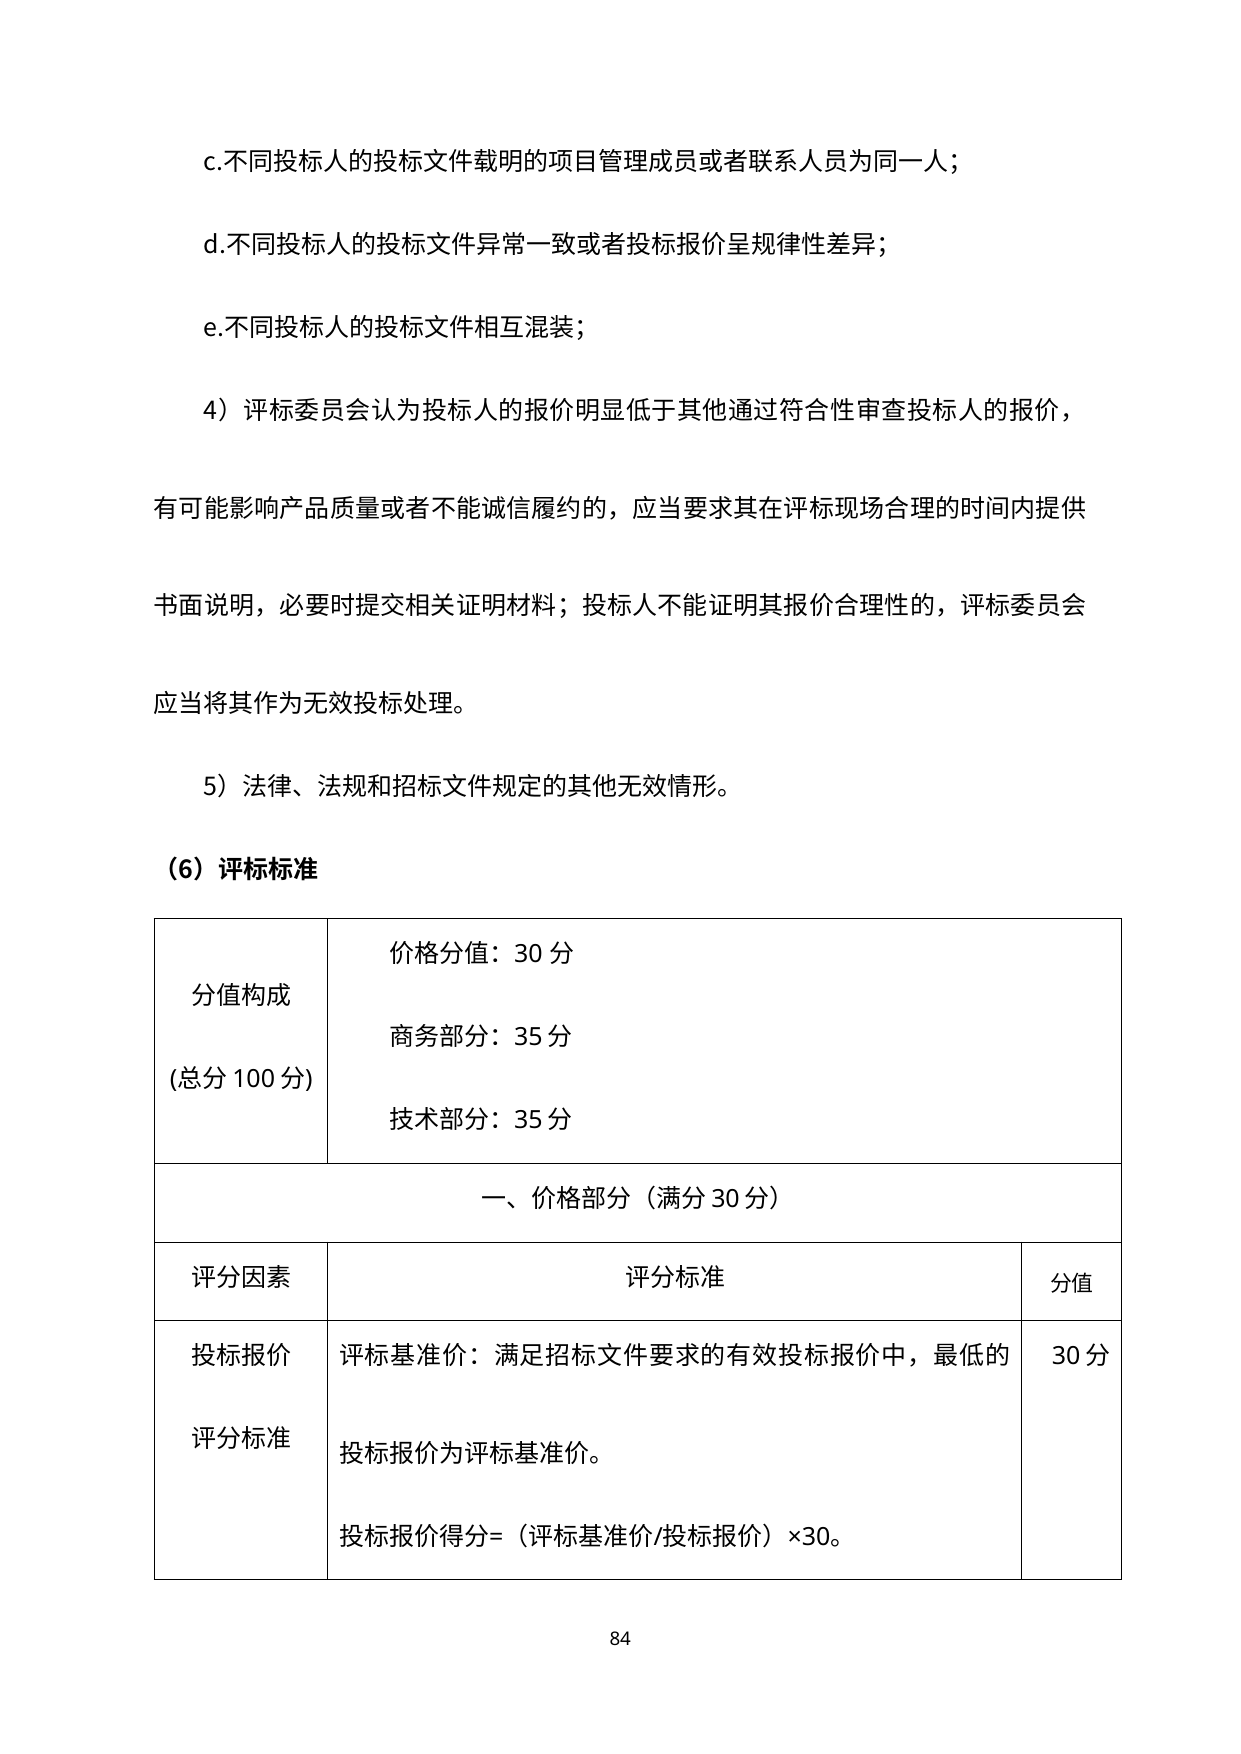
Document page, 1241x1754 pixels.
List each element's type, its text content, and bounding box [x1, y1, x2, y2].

text c.不同投标人的投标文件载明的项目管理成员或者联系人员为同一人； [153, 127, 1087, 192]
table_cell 评分标准 [328, 1243, 1021, 1320]
text （6）评标标准 [153, 835, 1087, 900]
table_cell 分值 [1022, 1243, 1121, 1320]
table_cell 评分因素 [155, 1243, 327, 1320]
text e.不同投标人的投标文件相互混装； [153, 293, 1087, 358]
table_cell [328, 1321, 1021, 1579]
table_cell 投标报价 评分标准 [155, 1321, 327, 1579]
table_header 价格分值：30 分 商务部分：35分 技术部分：35分 [328, 919, 1121, 1163]
text 5）法律、法规和招标文件规定的其他无效情形。 [153, 752, 1087, 817]
text 4）评标委员会认为投标人的报价明显低于其他通过符合性审查投标人的报价，有可能影响产品质量或者不能诚信履约的，应当要求其在评标现场合理的时间内提供书面说明，必要时提交相关证明材料；投标人不能证明其报价合理性的，评标委员会应当将其作为无效投标处理。 [153, 376, 1087, 734]
table_cell 30分 [1022, 1321, 1121, 1579]
text d.不同投标人的投标文件异常一致或者投标报价呈规律性差异； [153, 210, 1087, 275]
table_header 分值构成 (总分100分) [155, 919, 327, 1163]
table_cell 一、价格部分（满分30分） [155, 1164, 1121, 1242]
